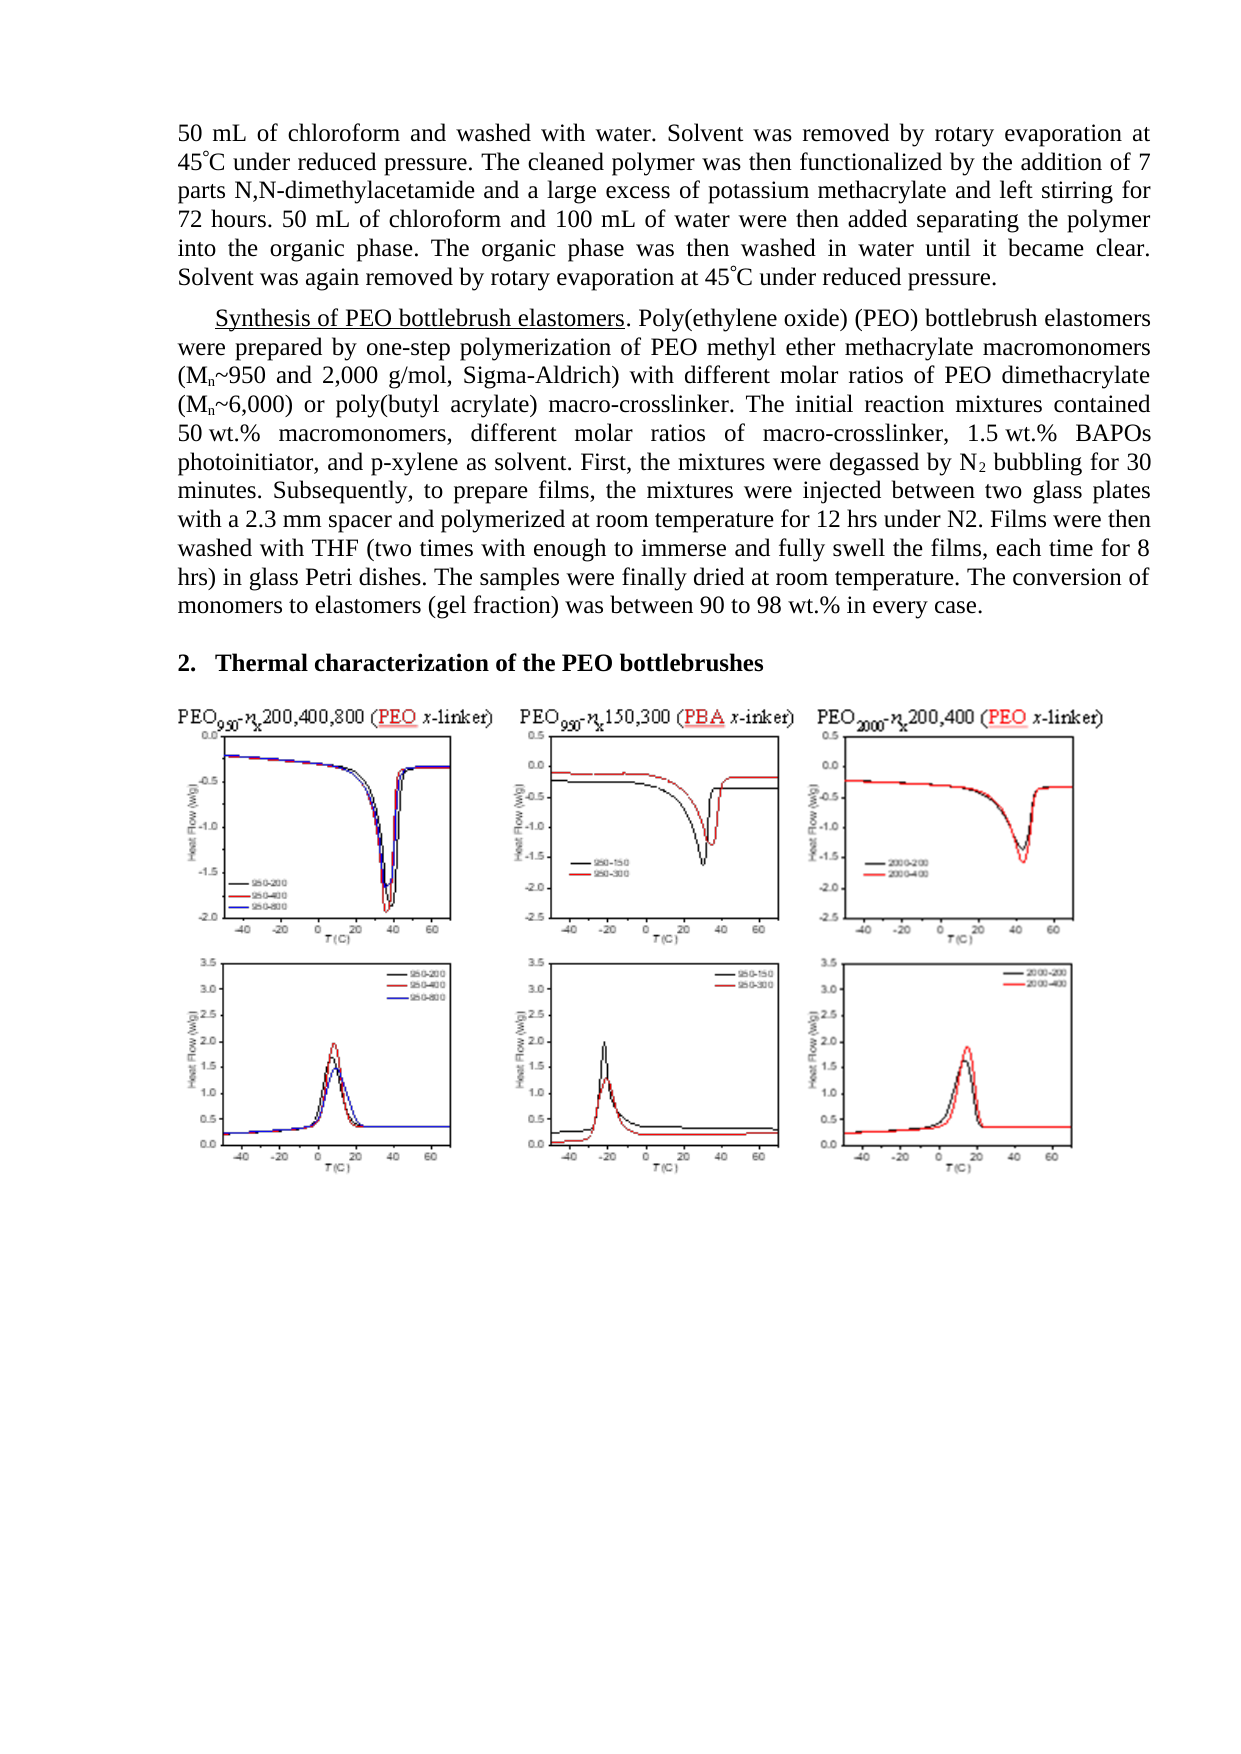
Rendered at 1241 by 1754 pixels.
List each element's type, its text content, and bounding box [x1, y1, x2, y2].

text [177, 118, 1152, 291]
list Thermal characterization of the PEO bottlebrushes [177, 648, 1152, 677]
list Synthesis of PEO bottlebrush elastomers. Poly(ethylene oxide) (PEO) bottlebrush elastomers were prepared by one-step polymerization of PEO methyl ether methacrylate macromonomers (Mn~950 and 2,000 g/mol, Sigma-Aldrich) with different molar ratios of PEO dimethacrylate (Mn~6,000) or poly(butyl acrylate) macro-crosslinker. The initial reaction mixtures contained 50 wt.% macromonomers, different molar ratios of macro-crosslinker, 1.5 wt.% BAPOs photoinitiator, and p-xylene as solvent. First, the mixtures were degassed by N2 bubbling for 30 minutes. Subsequently, to prepare films, the mixtures were injected between two glass plates with a 2.3 mm spacer and polymerized at room temperature for 12 hrs under N2. Films were then washed with THF (two times with enough to immerse and fully swell the films, each time for 8 hrs) in glass Petri dishes. The samples were finally dried at room temperature. The conversion of monomers to elastomers (gel fraction) was between 90 to 98 wt.% in every case. [177, 303, 1152, 619]
picture [177, 697, 1109, 1179]
